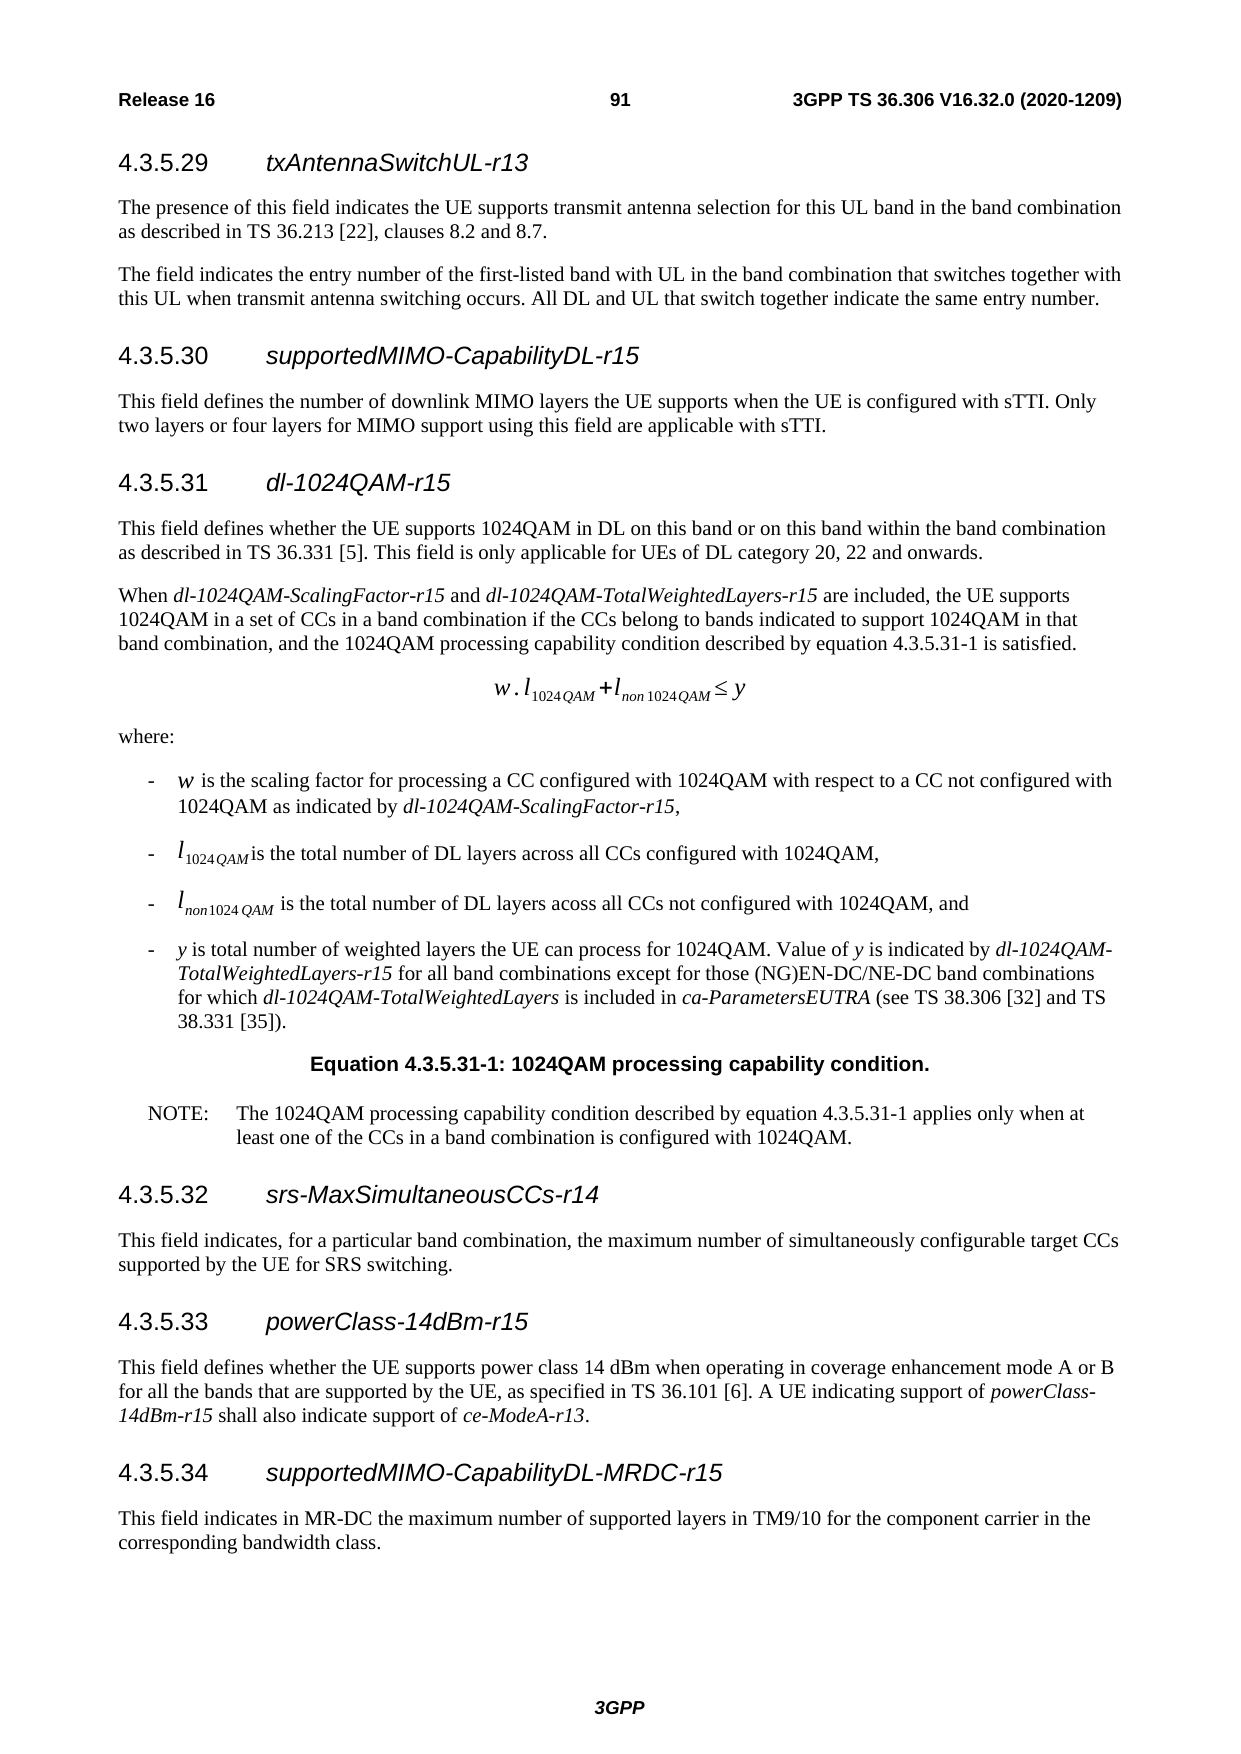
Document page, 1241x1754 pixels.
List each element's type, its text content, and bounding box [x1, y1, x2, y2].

subtitle 4.3.5.31 dl-1024QAM-r15 [118, 468, 1122, 497]
text This field defines whether the UE supports power class 14 dBm when operating in coverage enhancement mode A or B for all the bands that are supported by the UE, as specified in TS 36.101 [6]. A UE indicating support of powerClass-14dBm-r15 shall also indicate support of ce-ModeA-r13. [118, 1355, 1122, 1427]
text This field defines whether the UE supports 1024QAM in DL on this band or on this band within the band combination as described in TS 36.331 [5]. This field is only applicable for UEs of DL category 20, 22 and onwards. [118, 516, 1122, 564]
subtitle 4.3.5.34 supportedMIMO-CapabilityDL-MRDC-r15 [118, 1458, 1122, 1487]
text NOTE: The 1024QAM processing capability condition described by equation 4.3.5.31-1 applies only when at least one of the CCs in a band combination is configured with 1024QAM. [148, 1101, 1122, 1149]
text - is the total number of DL layers acoss all CCs not configured with 1024QAM, and [148, 887, 1122, 918]
subtitle 4.3.5.29 txAntennaSwitchUL-r13 [118, 147, 1122, 176]
text - y is total number of weighted layers the UE can process for 1024QAM. Value of y is indicated by dl-1024QAM-TotalWeightedLayers-r15 for all band combinations except for those (NG)EN-DC/NE-DC band combinations for which dl-1024QAM-TotalWeightedLayers is included in ca-ParametersEUTRA (see TS 38.306 [32] and TS 38.331 [35]). [148, 937, 1122, 1033]
text - is the total number of DL layers across all CCs configured with 1024QAM, [148, 837, 1122, 868]
text This field indicates in MR-DC the maximum number of supported layers in TM9/10 for the component carrier in the corresponding bandwidth class. [118, 1506, 1122, 1554]
text When dl-1024QAM-ScalingFactor-r15 and dl-1024QAM-TotalWeightedLayers-r15 are included, the UE supports 1024QAM in a set of CCs in a band combination if the CCs belong to bands indicated to support 1024QAM in that band combination, and the 1024QAM processing capability condition described by equation 4.3.5.31-1 is satisfied. [118, 582, 1122, 655]
text This field defines the number of downlink MIMO layers the UE supports when the UE is configured with sTTI. Only two layers or four layers for MIMO support using this field are applicable with sTTI. [118, 389, 1122, 437]
text The presence of this field indicates the UE supports transmit antenna selection for this UL band in the band combination as described in TS 36.213 [22], clauses 8.2 and 8.7. [118, 195, 1122, 243]
subtitle 4.3.5.33 powerClass-14dBm-r15 [118, 1307, 1122, 1336]
text where: [118, 723, 1122, 748]
text The field indicates the entry number of the first-listed band with UL in the band combination that switches together with this UL when transmit antenna switching occurs. All DL and UL that switch together indicate the same entry number. [118, 262, 1122, 310]
subtitle 4.3.5.32 srs-MaxSimultaneousCCs-r14 [118, 1180, 1122, 1209]
text - is the scaling factor for processing a CC configured with 1024QAM with respect to a CC not configured with 1024QAM as indicated by dl-1024QAM-ScalingFactor-r15, [148, 766, 1122, 818]
text Equation 4.3.5.31-1: 1024QAM processing capability condition. [118, 1052, 1122, 1076]
text This field indicates, for a particular band combination, the maximum number of simultaneously configurable target CCs supported by the UE for SRS switching. [118, 1228, 1122, 1276]
subtitle 4.3.5.30 supportedMIMO-CapabilityDL-r15 [118, 341, 1122, 370]
